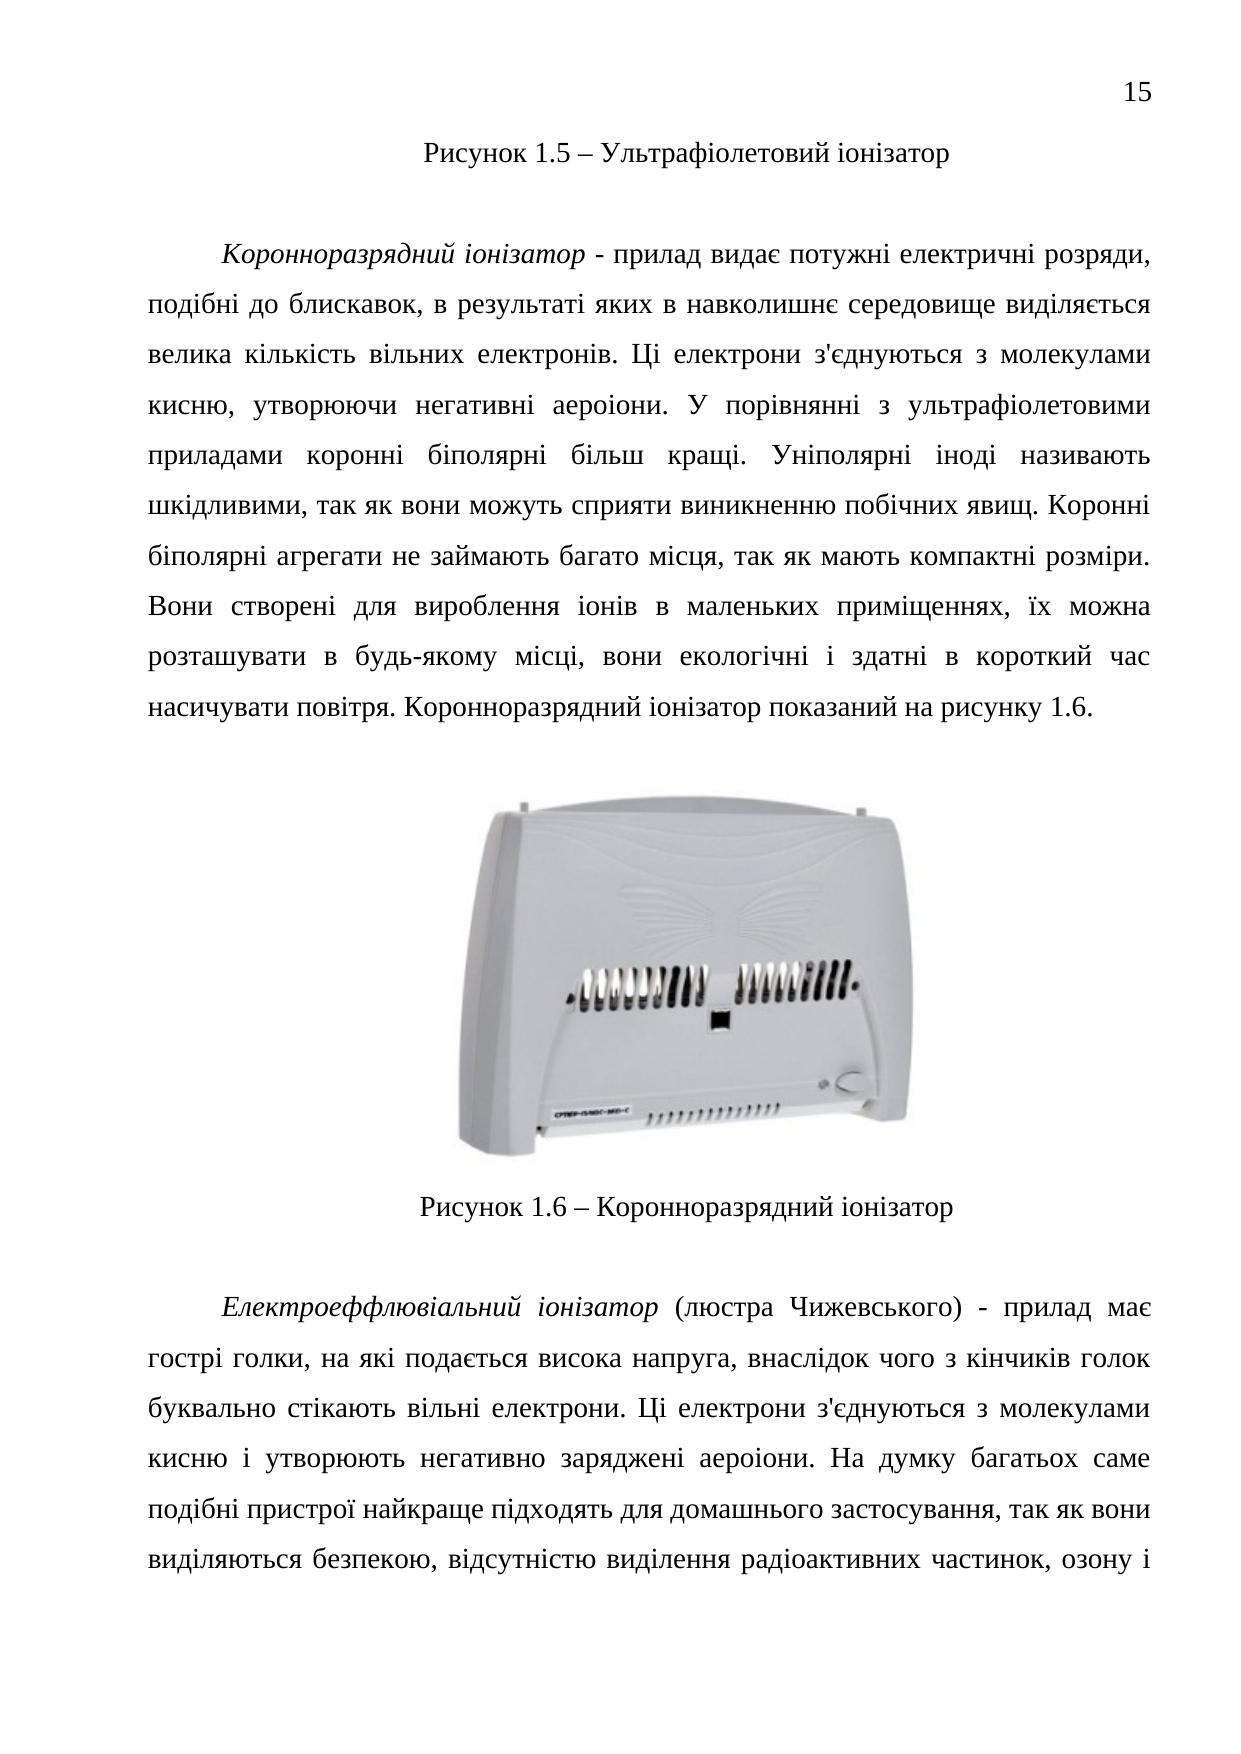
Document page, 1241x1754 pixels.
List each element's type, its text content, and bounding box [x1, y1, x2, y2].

picture [452, 789, 921, 1163]
text Рисунок 1.5 – Ультрафіолетовий іонізатор [148, 135, 1152, 169]
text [148, 1289, 1152, 1574]
text Коронноразрядний іонізатор - прилад видає потужні електричні розряди, подібні до блискавок, в результаті яких в навколишнє середовище виділяється велика кількість вільних електронів. Ці електрони з'єднуються з молекулами кисню, утворюючи негативні аероіони. У порівнянні з ультрафіолетовими приладами коронні біполярні більш кращі. Уніполярні іноді називають шкідливими, так як вони можуть сприяти виникненню побічних явищ. Коронні біполярні агрегати не займають багато місця, так як мають компактні розміри. Вони створені для вироблення іонів в маленьких приміщеннях, їх можна розташувати в будь-якому місці, вони екологічні і здатні в короткий час насичувати повітря. Коронноразрядний іонізатор показаний на рисунку 1.6. [148, 236, 1152, 722]
text Рисунок 1.6 – Коронноразрядний іонізатор [148, 1189, 1152, 1222]
